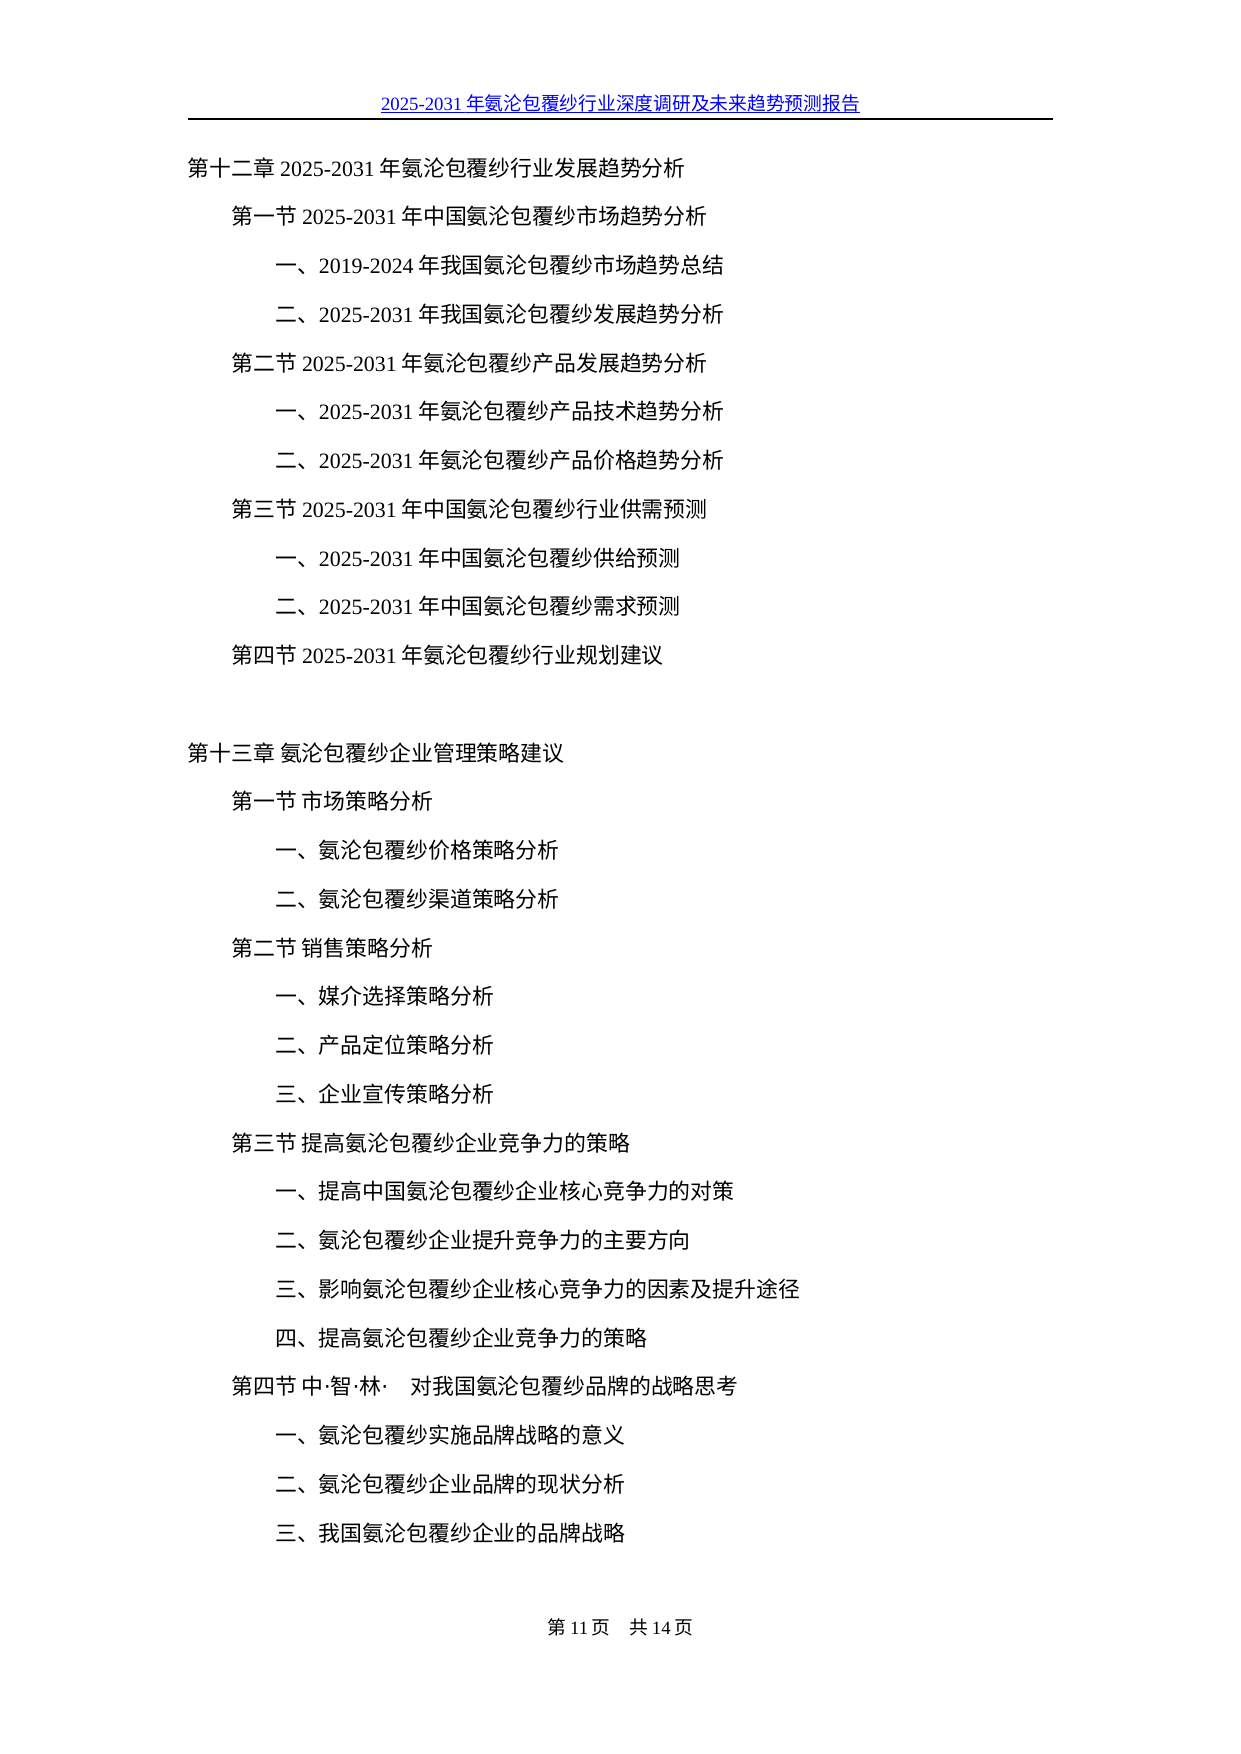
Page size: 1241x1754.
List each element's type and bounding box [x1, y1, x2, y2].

text [187, 150, 1053, 1548]
